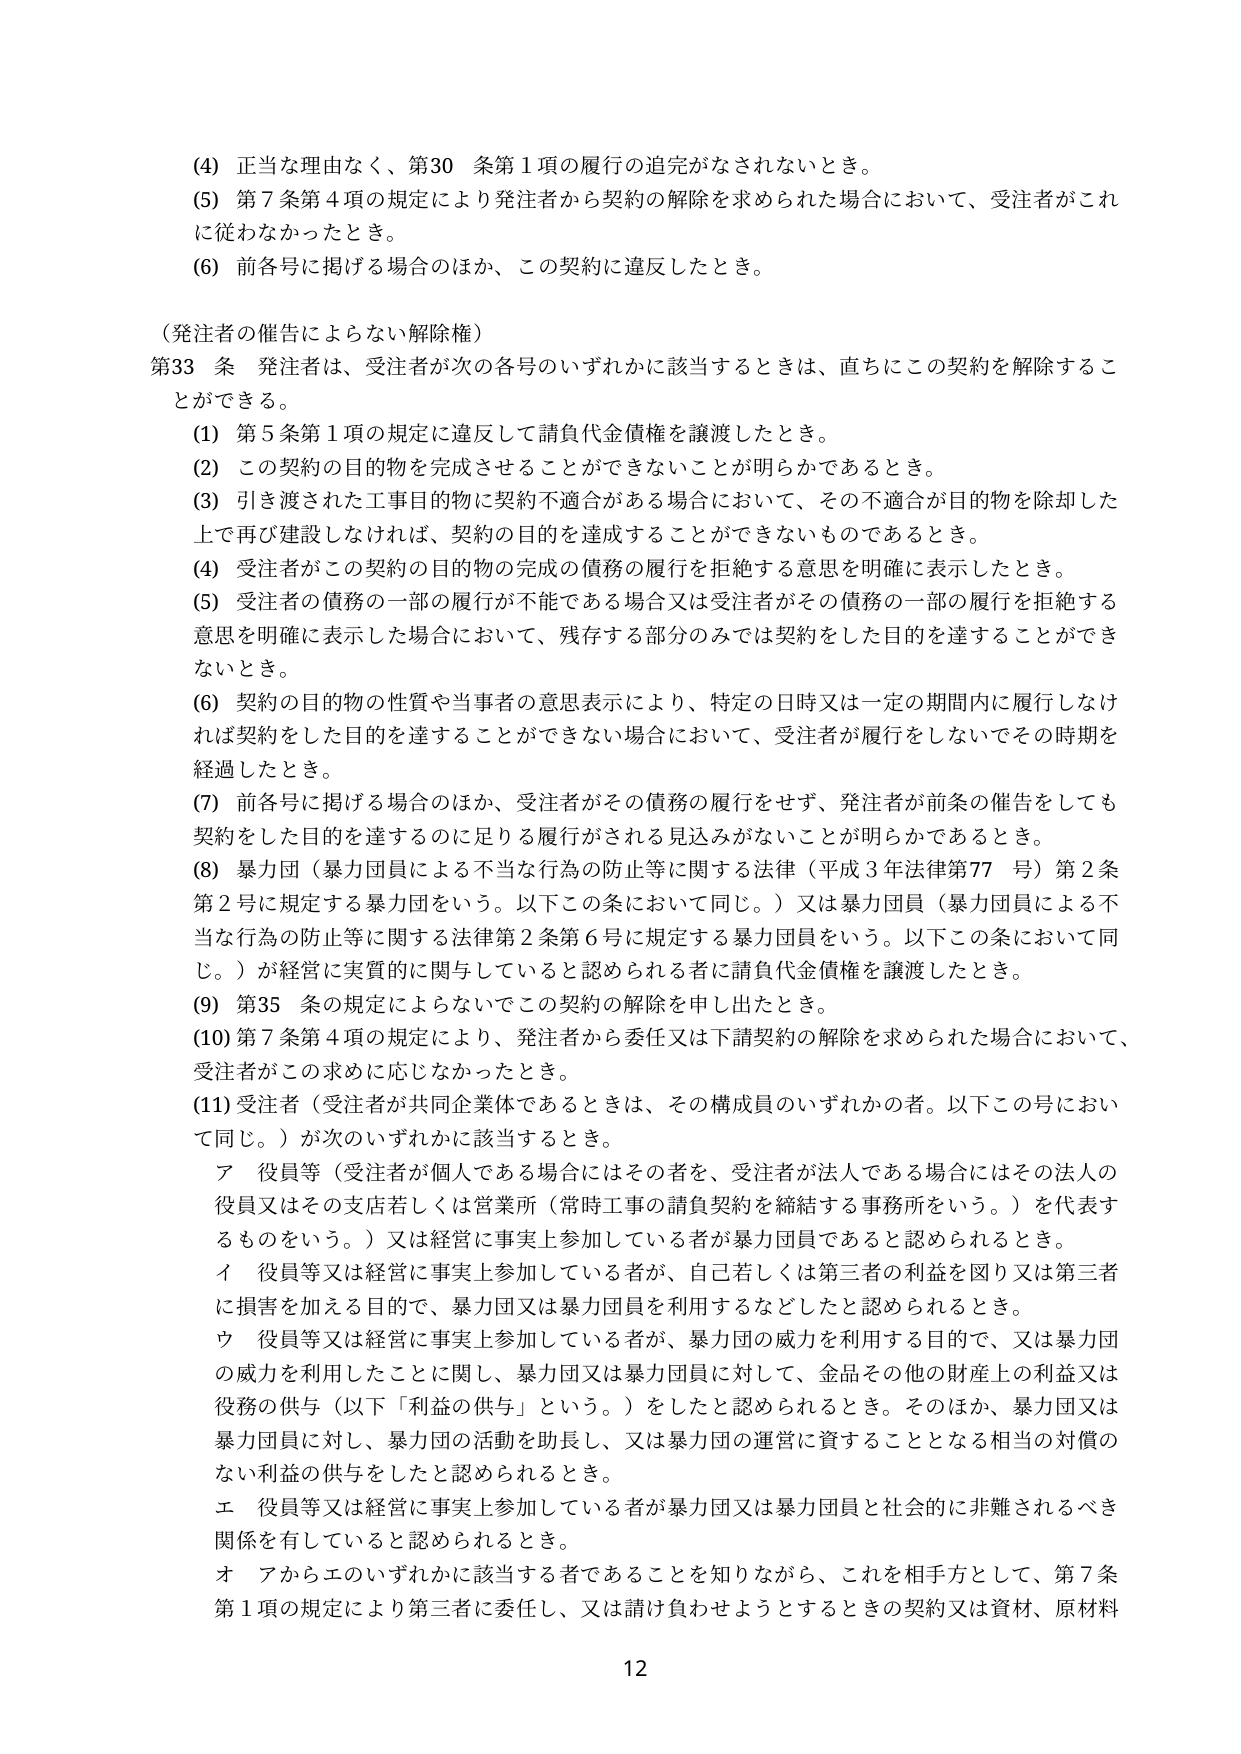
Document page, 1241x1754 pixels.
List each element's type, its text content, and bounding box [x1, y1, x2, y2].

text (6) 前各号に掲げる場合のほか、この契約に違反したとき。 [171, 248, 1120, 282]
text 第33条 発注者は、受注者が次の各号のいずれかに該当するときは、直ちにこの契約を解除することができる。 [150, 349, 1120, 416]
text (8) 暴力団（暴力団員による不当な行為の防止等に関する法律（平成３年法律第77号）第２条第２号に規定する暴力団をいう。以下この条において同じ。）又は暴力団員（暴力団員による不当な行為の防止等に関する法律第２条第６号に規定する暴力団員をいう。以下この条において同じ。）が経営に実質的に関与していると認められる者に請負代金債権を譲渡したとき。 [171, 852, 1120, 986]
text (2) この契約の目的物を完成させることができないことが明らかであるとき。 [171, 450, 1120, 483]
text (11)受注者（受注者が共同企業体であるときは、その構成員のいずれかの者。以下この号において同じ。）が次のいずれかに該当するとき。 [171, 1087, 1120, 1154]
text (3) 引き渡された工事目的物に契約不適合がある場合において、その不適合が目的物を除却した上で再び建設しなければ、契約の目的を達成することができないものであるとき。 [171, 483, 1120, 550]
text ア 役員等（受注者が個人である場合にはその者を、受注者が法人である場合にはその法人の役員又はその支店若しくは営業所（常時工事の請負契約を締結する事務所をいう。）を代表するものをいう。）又は経営に事実上参加している者が暴力団員であると認められるとき。 [193, 1154, 1120, 1255]
text (9) 第35条の規定によらないでこの契約の解除を申し出たとき。 [171, 986, 1120, 1020]
text ウ 役員等又は経営に事実上参加している者が、暴力団の威力を利用する目的で、又は暴力団の威力を利用したことに関し、暴力団又は暴力団員に対して、金品その他の財産上の利益又は役務の供与（以下「利益の供与」という。）をしたと認められるとき。そのほか、暴力団又は暴力団員に対し、暴力団の活動を助長し、又は暴力団の運営に資することとなる相当の対償のない利益の供与をしたと認められるとき。 [193, 1322, 1120, 1489]
text (10)第７条第４項の規定により、発注者から委任又は下請契約の解除を求められた場合において、受注者がこの求めに応じなかったとき。 [171, 1020, 1120, 1087]
text イ 役員等又は経営に事実上参加している者が、自己若しくは第三者の利益を図り又は第三者に損害を加える目的で、暴力団又は暴力団員を利用するなどしたと認められるとき。 [193, 1255, 1120, 1322]
text (5) 受注者の債務の一部の履行が不能である場合又は受注者がその債務の一部の履行を拒絶する意思を明確に表示した場合において、残存する部分のみでは契約をした目的を達することができないとき。 [171, 584, 1120, 684]
text （発注者の催告によらない解除権） [150, 316, 1120, 349]
text (1) 第５条第１項の規定に違反して請負代金債権を譲渡したとき。 [171, 416, 1120, 450]
text エ 役員等又は経営に事実上参加している者が暴力団又は暴力団員と社会的に非難されるべき関係を有していると認められるとき。 [193, 1489, 1120, 1557]
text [193, 1557, 1120, 1624]
text (4) 受注者がこの契約の目的物の完成の債務の履行を拒絶する意思を明確に表示したとき。 [171, 550, 1120, 584]
text (4) 正当な理由なく、第30条第１項の履行の追完がなされないとき。 [171, 148, 1120, 181]
text (6) 契約の目的物の性質や当事者の意思表示により、特定の日時又は一定の期間内に履行しなければ契約をした目的を達することができない場合において、受注者が履行をしないでその時期を経過したとき。 [171, 684, 1120, 785]
text (5) 第７条第４項の規定により発注者から契約の解除を求められた場合において、受注者がこれに従わなかったとき。 [171, 181, 1120, 248]
text (7) 前各号に掲げる場合のほか、受注者がその債務の履行をせず、発注者が前条の催告をしても契約をした目的を達するのに足りる履行がされる見込みがないことが明らかであるとき。 [171, 785, 1120, 852]
